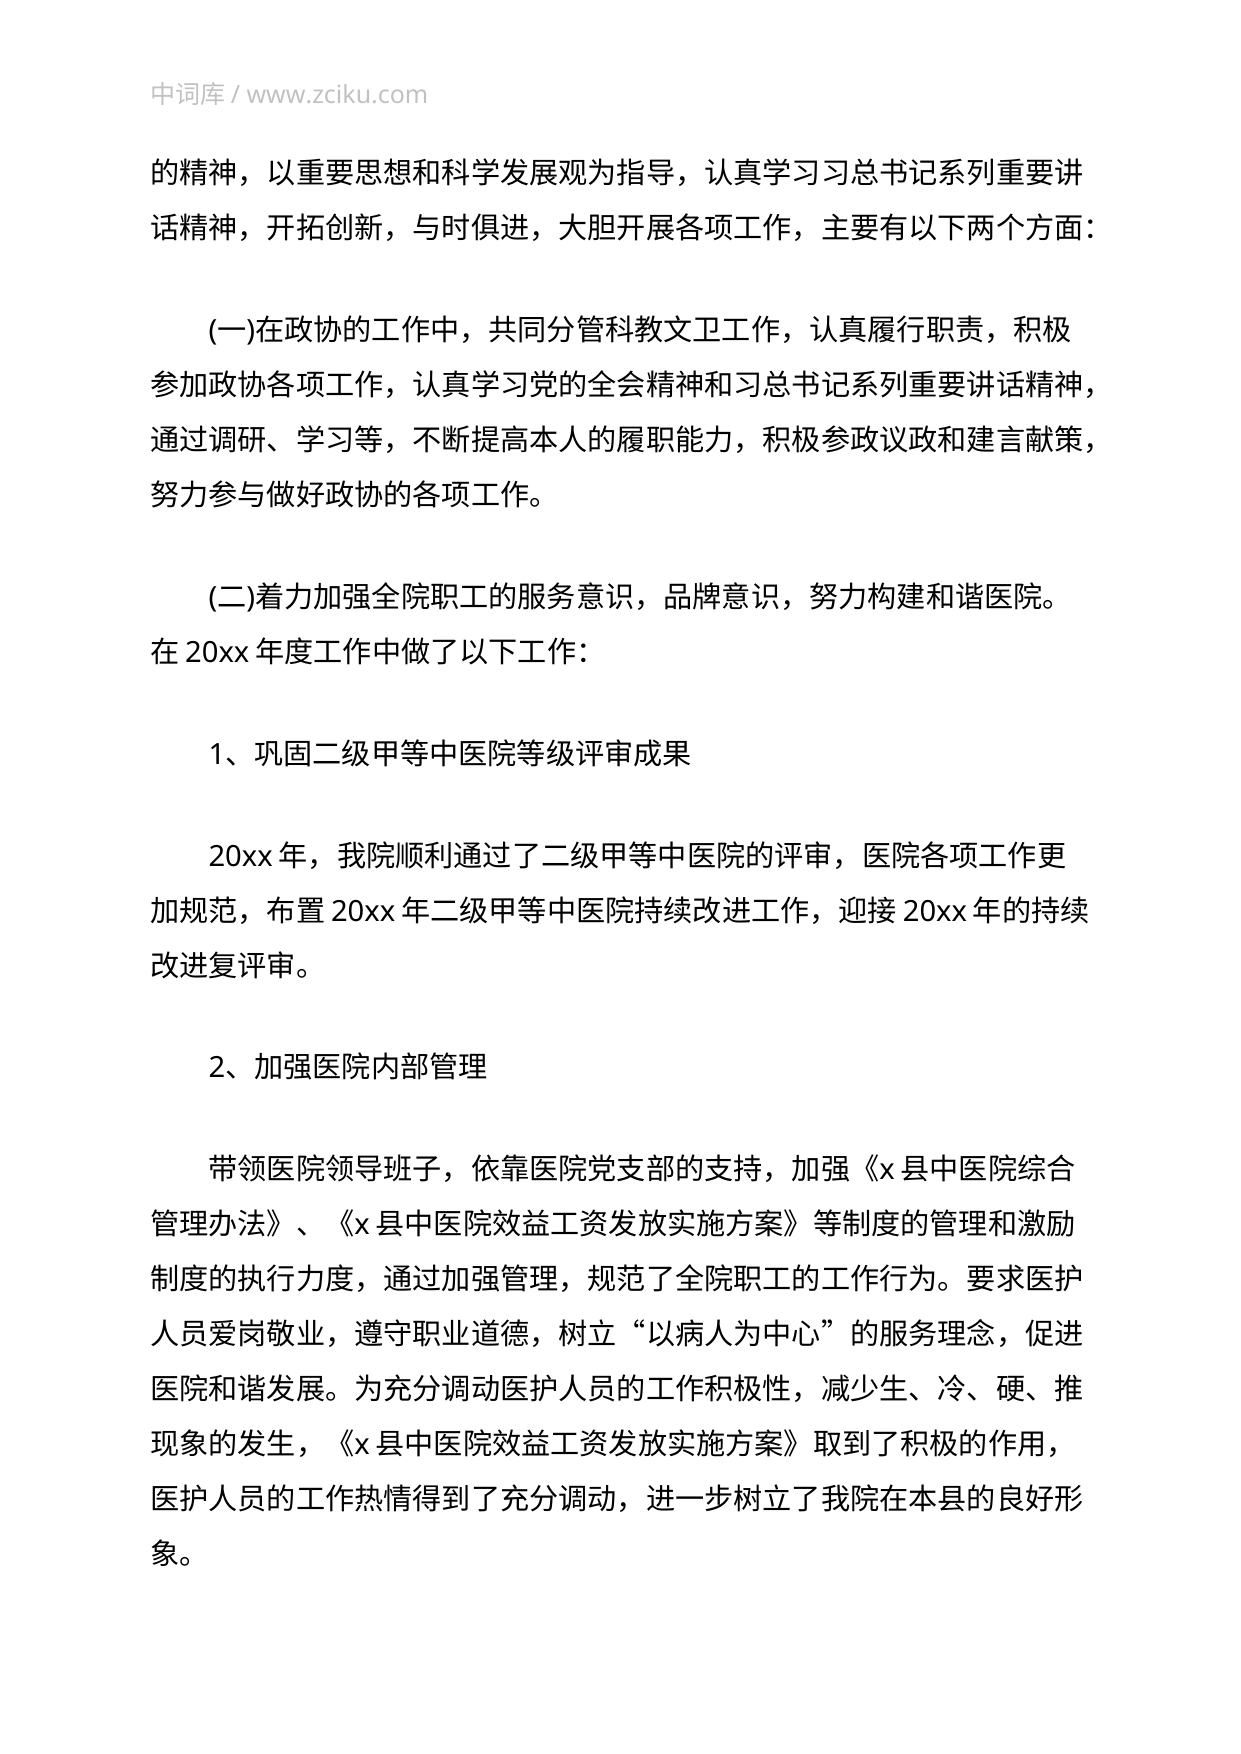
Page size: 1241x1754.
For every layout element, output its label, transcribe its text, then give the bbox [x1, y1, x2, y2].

text (一)在政协的工作中，共同分管科教文卫工作，认真履行职责，积极参加政协各项工作，认真学习党的全会精神和习总书记系列重要讲话精神，通过调研、学习等，不断提高本人的履职能力，积极参政议政和建言献策，努力参与做好政协的各项工作。 [150, 307, 1090, 514]
text 20xx年，我院顺利通过了二级甲等中医院的评审，医院各项工作更加规范，布置20xx年二级甲等中医院持续改进工作，迎接20xx年的持续改进复评审。 [150, 832, 1090, 984]
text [150, 150, 1090, 247]
text 带领医院领导班子，依靠医院党支部的支持，加强《x县中医院综合管理办法》、《x县中医院效益工资发放实施方案》等制度的管理和激励制度的执行力度，通过加强管理，规范了全院职工的工作行为。要求医护人员爱岗敬业，遵守职业道德，树立“以病人为中心”的服务理念，促进医院和谐发展。为充分调动医护人员的工作积极性，减少生、冷、硬、推现象的发生，《x县中医院效益工资发放实施方案》取到了积极的作用，医护人员的工作热情得到了充分调动，进一步树立了我院在本县的良好形象。 [150, 1146, 1090, 1573]
text (二)着力加强全院职工的服务意识，品牌意识，努力构建和谐医院。在20xx年度工作中做了以下工作： [150, 573, 1090, 671]
text 1、巩固二级甲等中医院等级评审成果 [150, 730, 1090, 773]
text 2、加强医院内部管理 [150, 1044, 1090, 1086]
